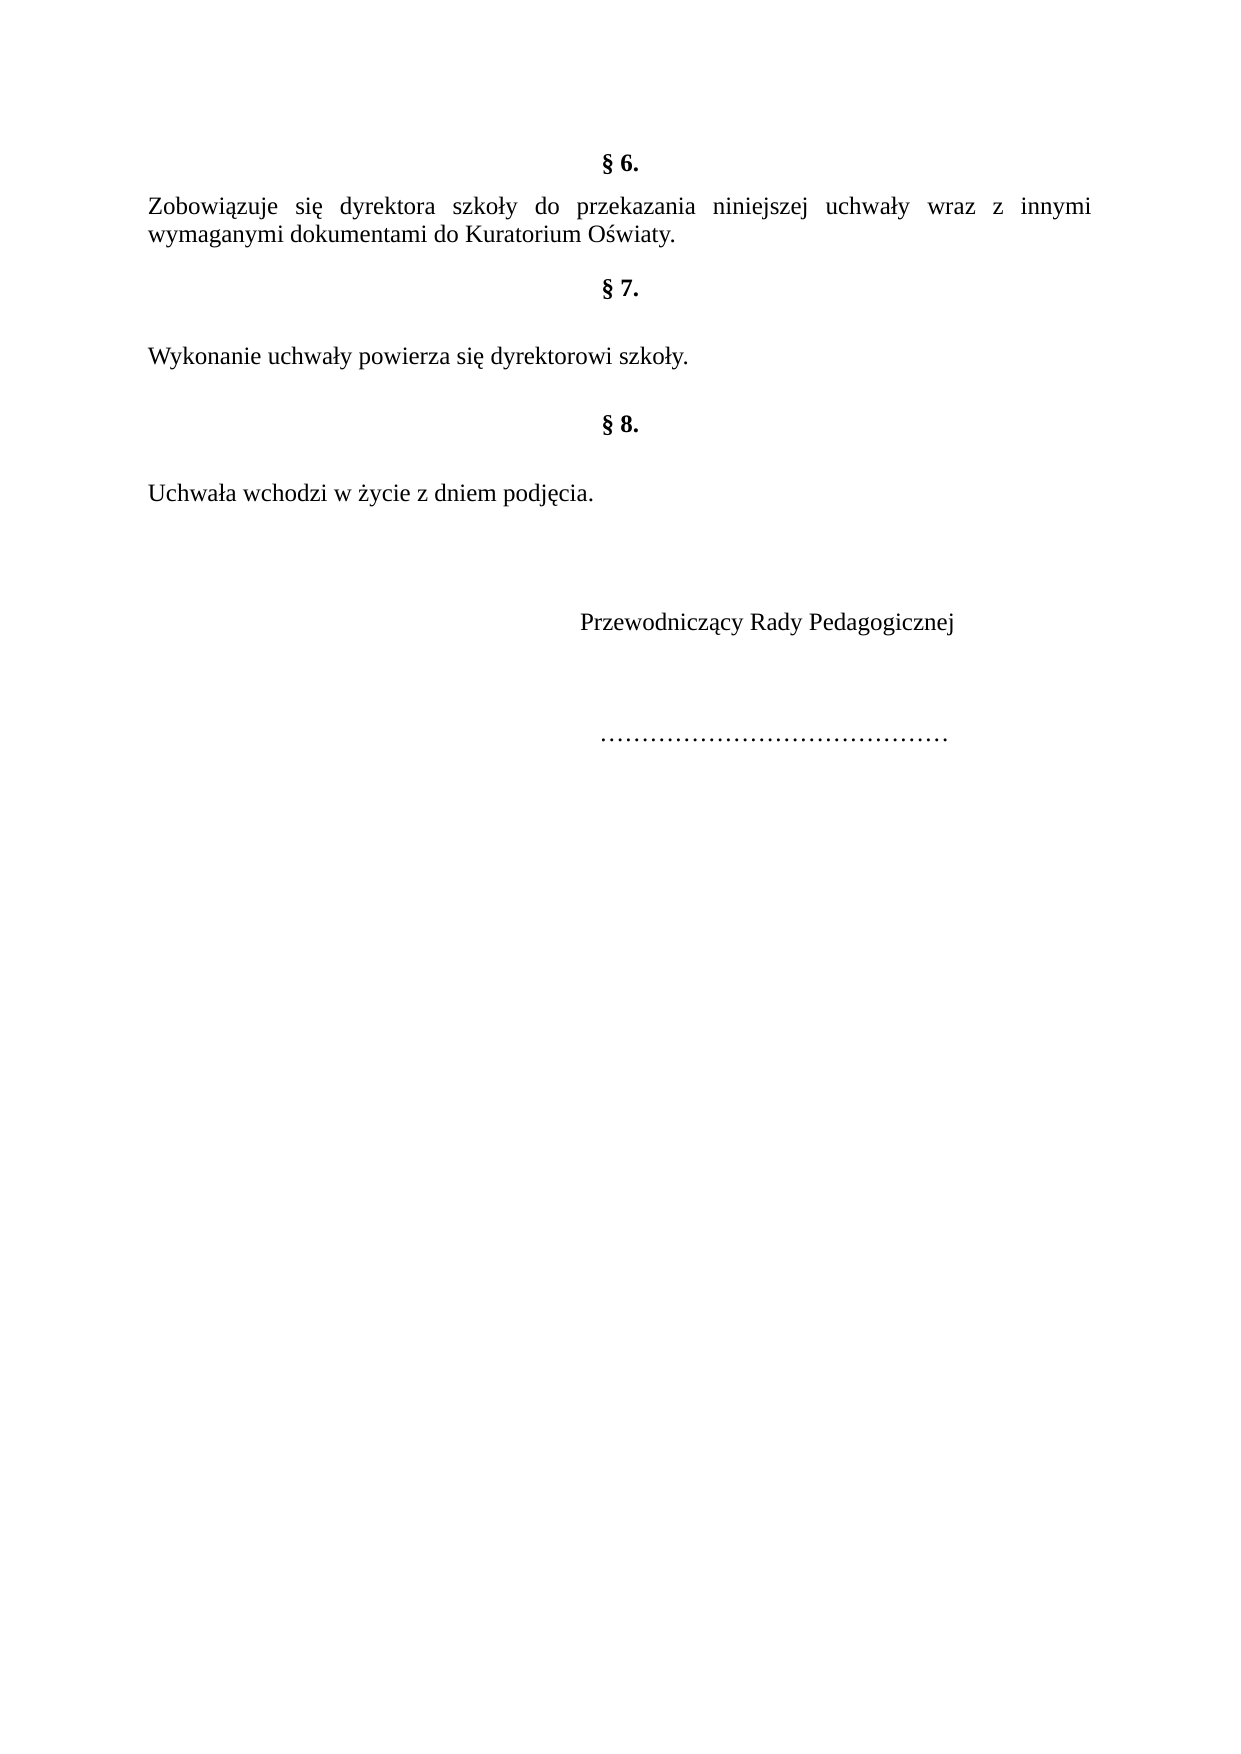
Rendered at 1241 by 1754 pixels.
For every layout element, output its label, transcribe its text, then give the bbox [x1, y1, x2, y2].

text Wykonanie uchwały powierza się dyrektorowi szkoły. [148, 341, 1093, 370]
text § 7. [148, 273, 1093, 302]
text § 8. [148, 409, 1093, 438]
text …………………………………… [523, 718, 951, 747]
text § 6. [148, 148, 1093, 176]
text Przewodniczący Rady Pedagogicznej [148, 607, 1091, 636]
text Uchwała wchodzi w życie z dniem podjęcia. [148, 478, 1093, 506]
text Zobowiązuje się dyrektora szkoły do przekazania niniejszej uchwały wraz z innymi wymaganymi dokumentami do Kuratorium Oświaty. [148, 191, 1093, 248]
